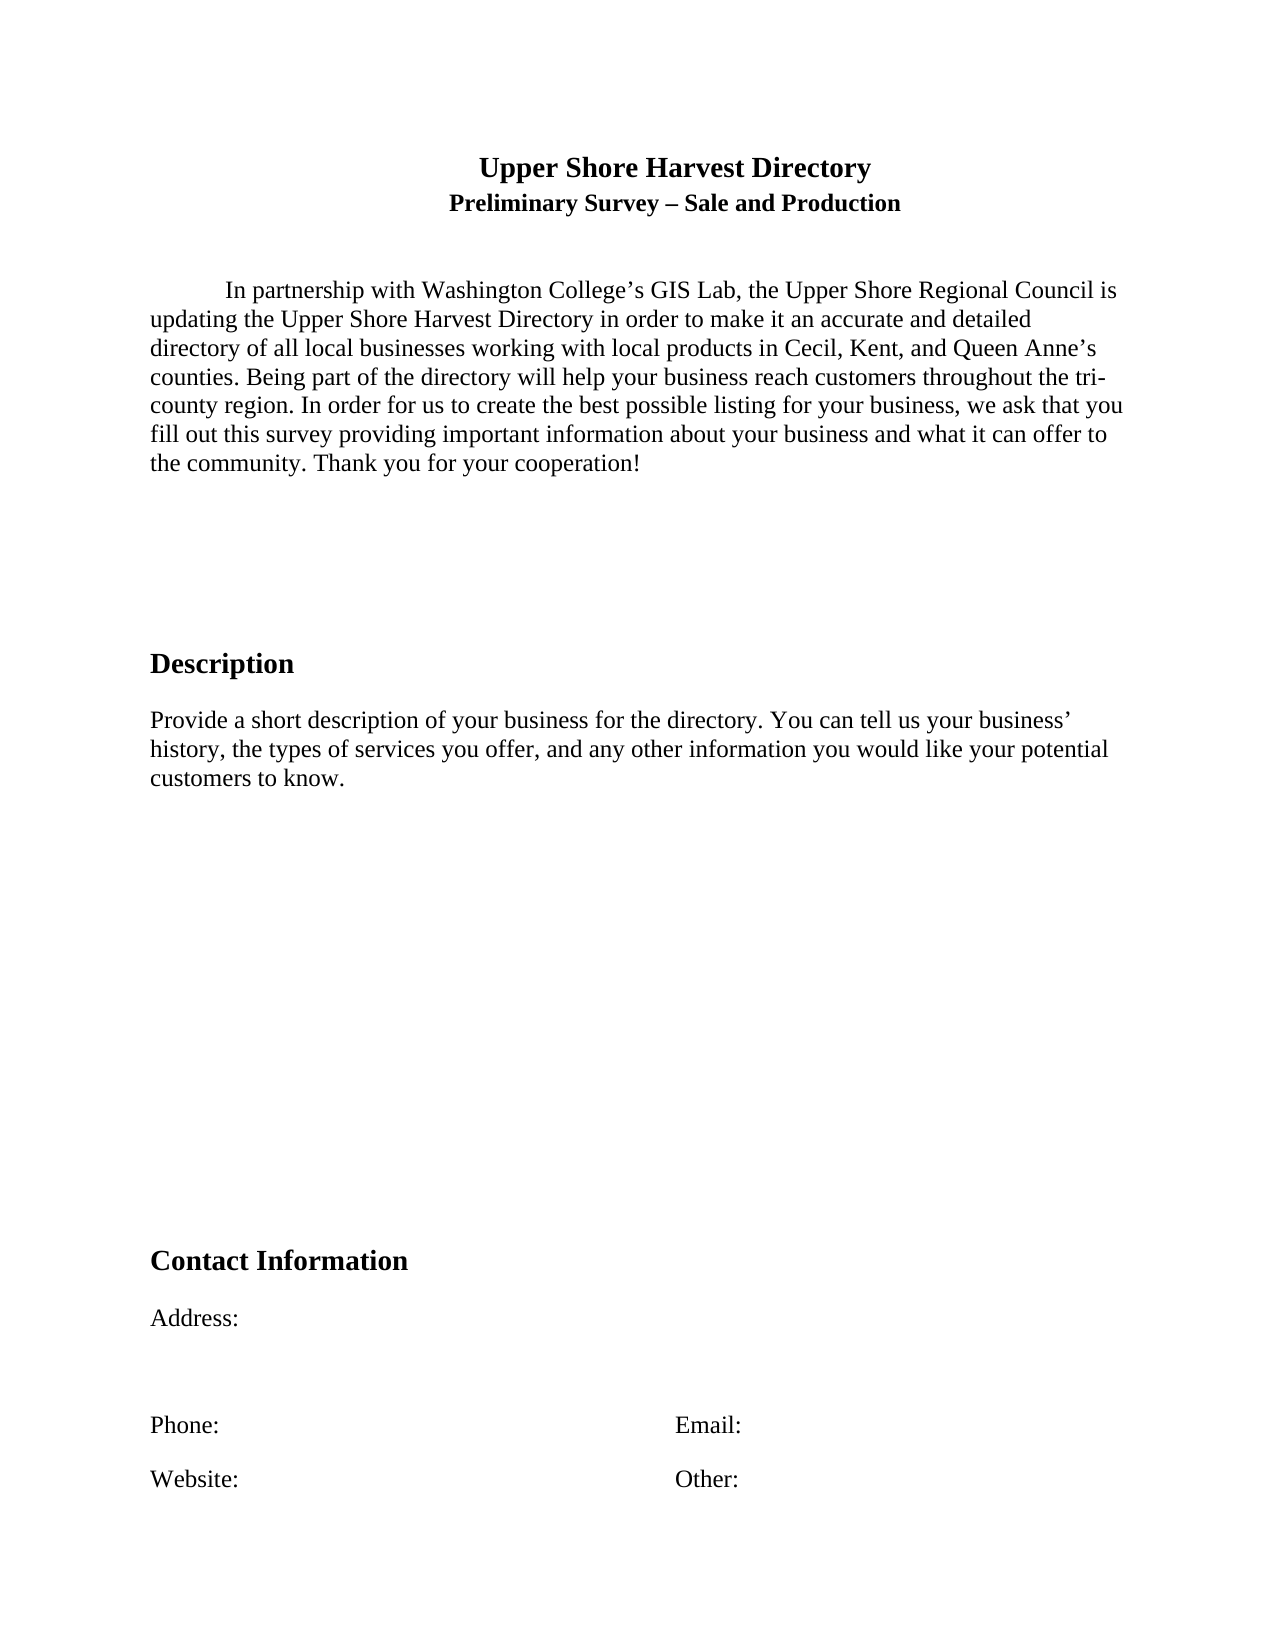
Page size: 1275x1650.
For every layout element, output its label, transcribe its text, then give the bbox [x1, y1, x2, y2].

text Phone: Email: [150, 1411, 1125, 1439]
list Upper Shore Harvest Directory [225, 150, 1125, 183]
list Preliminary Survey – Sale and Production [225, 188, 1125, 217]
text In partnership with Washington College’s GIS Lab, the Upper Shore Regional Council is updating the Upper Shore Harvest Directory in order to make it an accurate and detailed directory of all local businesses working with local products in Cecil, Kent, and Queen Anne’s counties. Being part of the directory will help your business reach customers throughout the tri-county region. In order for us to create the best possible listing for your business, we ask that you fill out this survey providing important information about your business and what it can offer to the community. Thank you for your cooperation! [150, 275, 1125, 477]
text Description [150, 646, 1125, 680]
text Address: [150, 1303, 1125, 1332]
text Provide a short description of your business for the directory. You can tell us your business’ history, the types of services you offer, and any other information you would like your potential customers to know. [150, 706, 1125, 792]
text Contact Information [150, 1243, 1125, 1277]
text Website: Other: [150, 1464, 1125, 1493]
